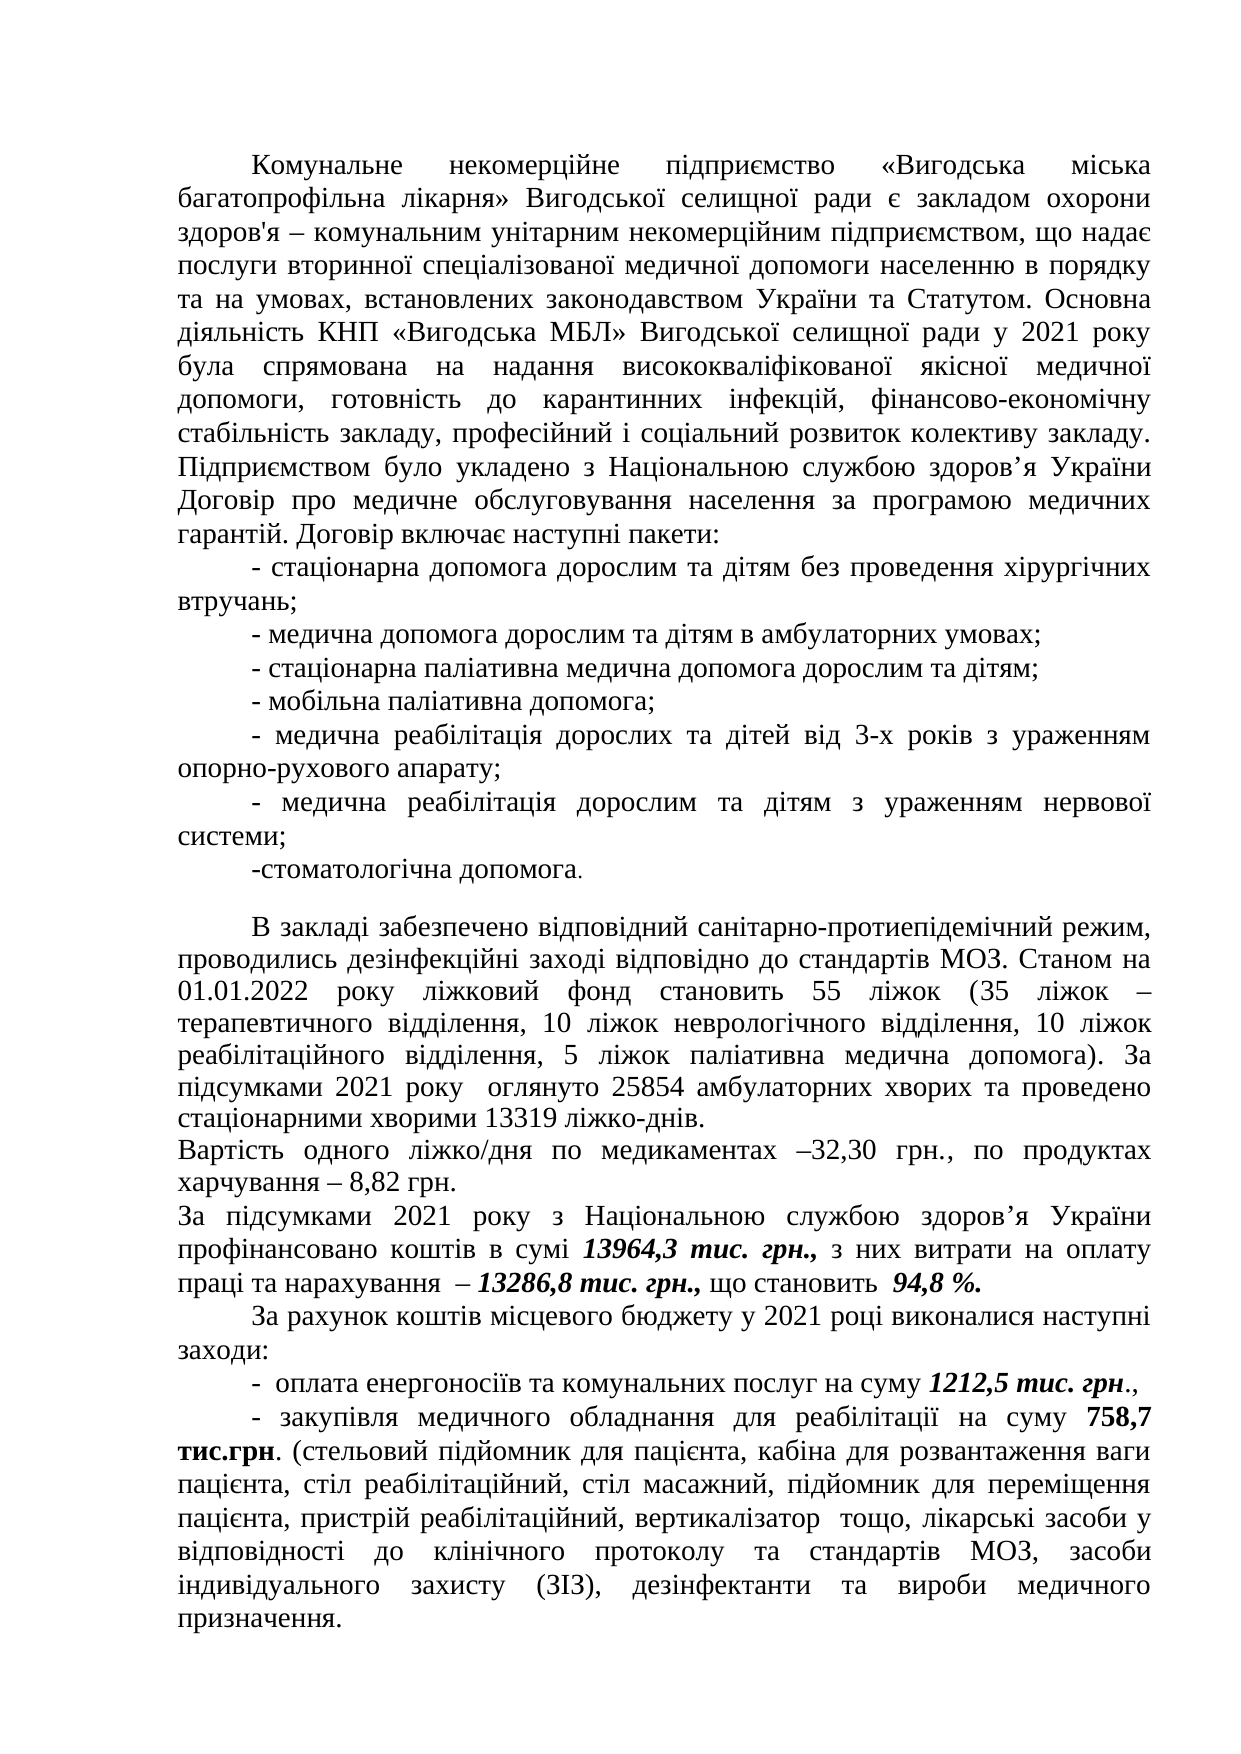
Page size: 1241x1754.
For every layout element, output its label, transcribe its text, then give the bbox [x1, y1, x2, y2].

text - оплата енергоносіїв та комунальних послуг на суму 1212,5 тис. грн., [177, 1366, 1152, 1399]
text За рахунок коштів місцевого бюджету у 2021 році виконалися наступні заходи: [177, 1298, 1152, 1366]
text За підсумками 2021 року з Національною службою здоров’я України профінансовано коштів в сумі 13964,3 тис. грн., з них витрати на оплату праці та нарахування – 13286,8 тис. грн., що становить 94,8 %. [177, 1198, 1152, 1298]
text - медична допомога дорослим та дітям в амбулаторних умовах; [177, 616, 1152, 650]
text - медична реабілітація дорослим та дітям з ураженням нервової системи; [177, 784, 1152, 851]
text В закладі забезпечено відповідний санітарно-протиепідемічний режим, проводились дезінфекційні заході відповідно до стандартів МОЗ. Станом на 01.01.2022 року ліжковий фонд становить 55 ліжок (35 ліжок – терапевтичного відділення, 10 ліжок неврологічного відділення, 10 ліжок реабілітаційного відділення, 5 ліжок паліативна медична допомога). За підсумками 2021 року оглянуто 25854 амбулаторних хворих та проведено стаціонарними хворими 13319 ліжко-днів. [177, 911, 1152, 1134]
text Вартість одного ліжко/дня по медикаментах –32,30 грн., по продуктах харчування – 8,82 грн. [177, 1134, 1152, 1198]
text - стаціонарна паліативна медична допомога дорослим та дітям; [177, 650, 1152, 683]
text - мобільна паліативна допомога; [177, 683, 1152, 717]
text - стаціонарна допомога дорослим та дітям без проведення хірургічних втручань; [177, 549, 1152, 616]
text Комунальне некомерційне підприємство «Вигодська міська багатопрофільна лікарня» Вигодської селищної ради є закладом охорони здоров'я – комунальним унітарним некомерційним підприємством, що надає послуги вторинної спеціалізованої медичної допомоги населенню в порядку та на умовах, встановлених законодавством України та Статутом. Основна діяльність КНП «Вигодська МБЛ» Вигодської селищної ради у 2021 року була спрямована на надання висококваліфікованої якісної медичної допомоги, готовність до карантинних інфекцій, фінансово-економічну стабільність закладу, професійний і соціальний розвиток колективу закладу. Підприємством було укладено з Національною службою здоров’я України Договір про медичне обслуговування населення за програмою медичних гарантій. Договір включає наступні пакети: [177, 147, 1152, 549]
text - медична реабілітація дорослих та дітей від 3-х років з ураженням опорно-рухового апарату; [177, 717, 1152, 784]
text -стоматологічна допомога. [177, 851, 1152, 885]
text - закупівля медичного обладнання для реабілітації на суму 758,7 тис.грн. (стельовий підйомник для пацієнта, кабіна для розвантаження ваги пацієнта, стіл реабілітаційний, стіл масажний, підйомник для переміщення пацієнта, пристрій реабілітаційний, вертикалізатор тощо, лікарські засоби у відповідності до клінічного протоколу та стандартів МОЗ, засоби індивідуального захисту (ЗІЗ), дезінфектанти та вироби медичного призначення. [177, 1399, 1152, 1634]
